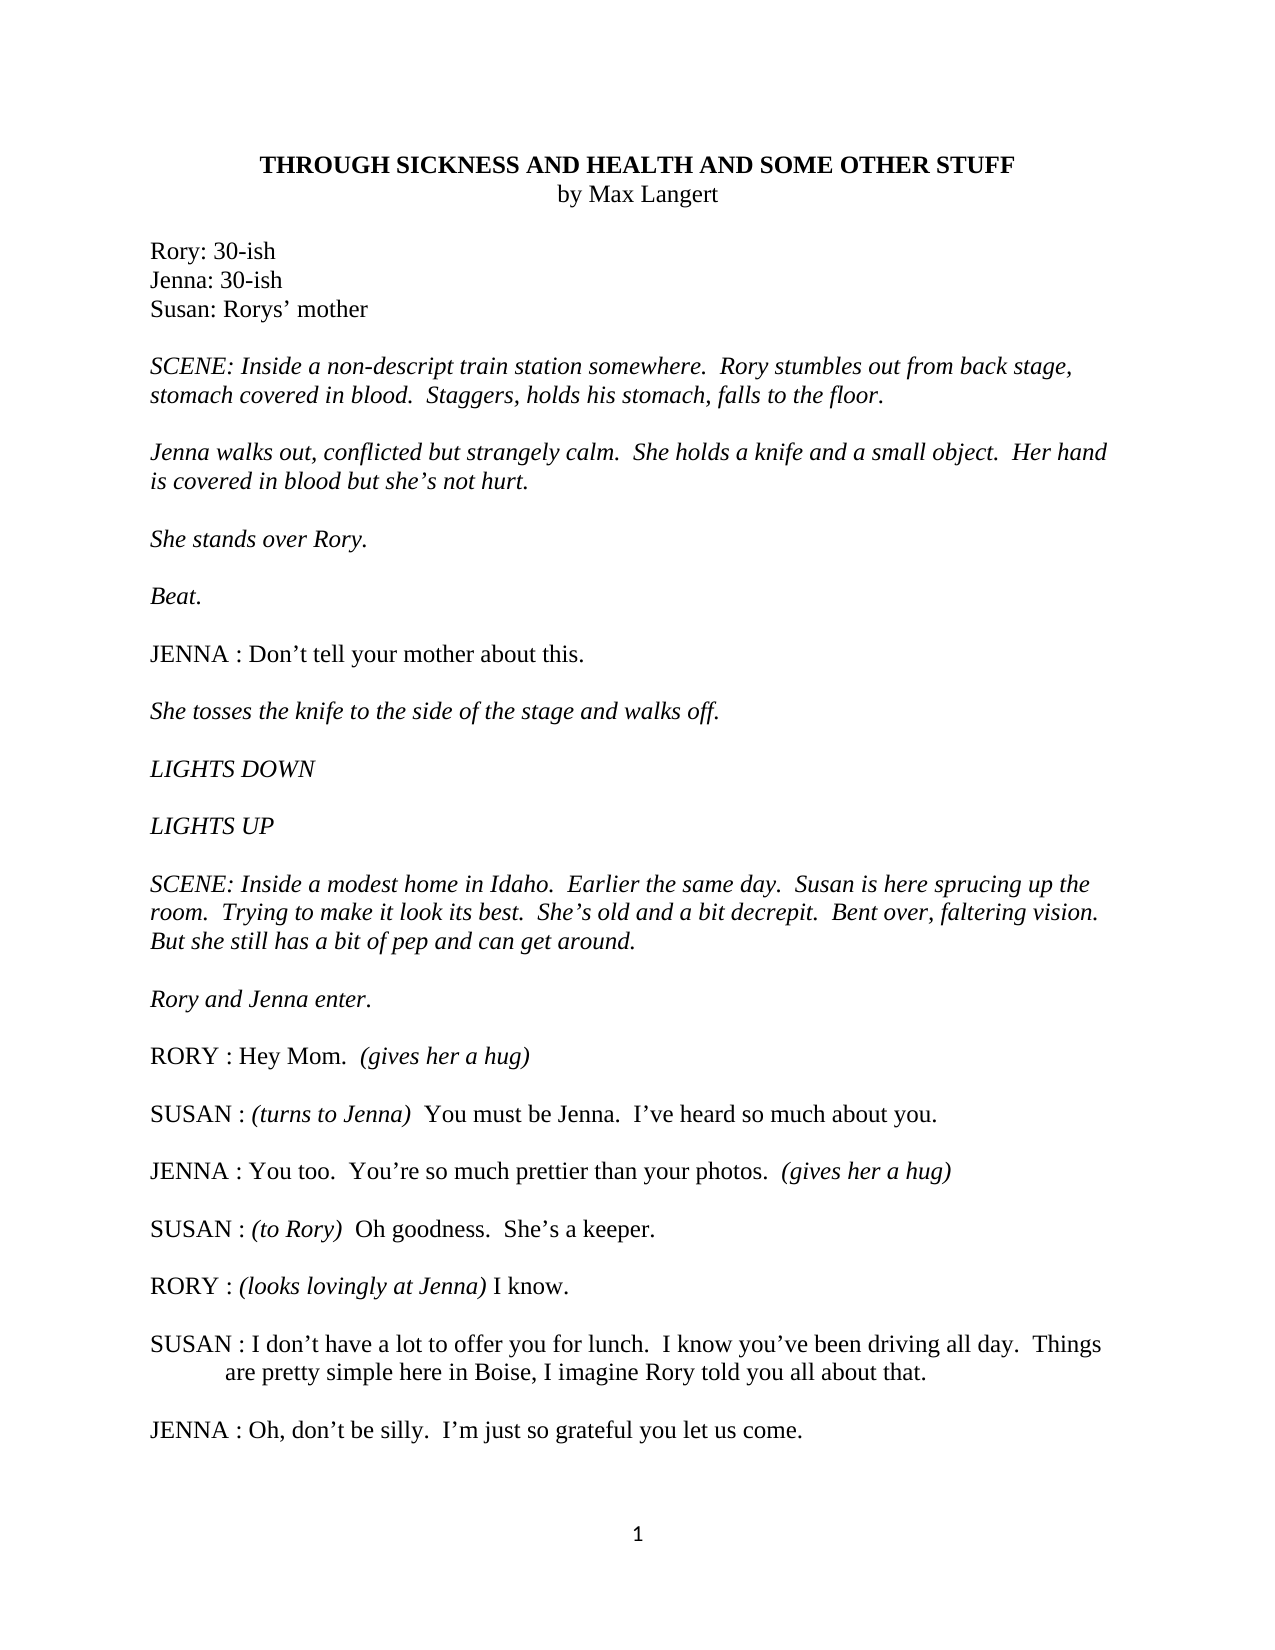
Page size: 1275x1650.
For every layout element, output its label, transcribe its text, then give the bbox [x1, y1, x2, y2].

text LIGHTS UP [150, 811, 1125, 840]
text Rory and Jenna enter. [150, 984, 1125, 1012]
text THROUGH SICKNESS AND HEALTH AND SOME OTHER STUFF [150, 150, 1125, 179]
text Rory: 30-ish [150, 236, 1125, 265]
text SUSAN : (to Rory) Oh goodness. She’s a keeper. [150, 1214, 1125, 1242]
text SUSAN : I don’t have a lot to offer you for lunch. I know you’ve been driving all day. Things are pretty simple here in Boise, I imagine Rory told you all about that. [150, 1329, 1125, 1386]
text RORY : Hey Mom. (gives her a hug) [150, 1041, 1125, 1070]
text She tosses the knife to the side of the stage and walks off. [150, 696, 1125, 725]
text Jenna: 30-ish [150, 265, 1125, 294]
text RORY : (looks lovingly at Jenna) I know. [150, 1271, 1125, 1300]
text SUSAN : (turns to Jenna) You must be Jenna. I’ve heard so much about you. [150, 1099, 1125, 1127]
text Beat. [150, 581, 1125, 610]
text Susan: Rorys’ mother [150, 294, 1125, 322]
text JENNA : You too. You’re so much prettier than your photos. (gives her a hug) [150, 1156, 1125, 1185]
text Jenna walks out, conflicted but strangely calm. She holds a knife and a small object. Her hand is covered in blood but she’s not hurt. [150, 437, 1125, 495]
text by Max Langert [150, 179, 1125, 207]
text JENNA : Don’t tell your mother about this. [150, 639, 1125, 667]
text She stands over Rory. [150, 524, 1125, 552]
text SCENE: Inside a non-descript train station somewhere. Rory stumbles out from back stage, stomach covered in blood. Staggers, holds his stomach, falls to the floor. [150, 351, 1125, 409]
text JENNA : Oh, don’t be silly. I’m just so grateful you let us come. [150, 1415, 1125, 1444]
text SCENE: Inside a modest home in Idaho. Earlier the same day. Susan is here sprucing up the room. Trying to make it look its best. She’s old and a bit decrepit. Bent over, faltering vision. But she still has a bit of pep and can get around. [150, 869, 1125, 955]
text LIGHTS DOWN [150, 754, 1125, 782]
